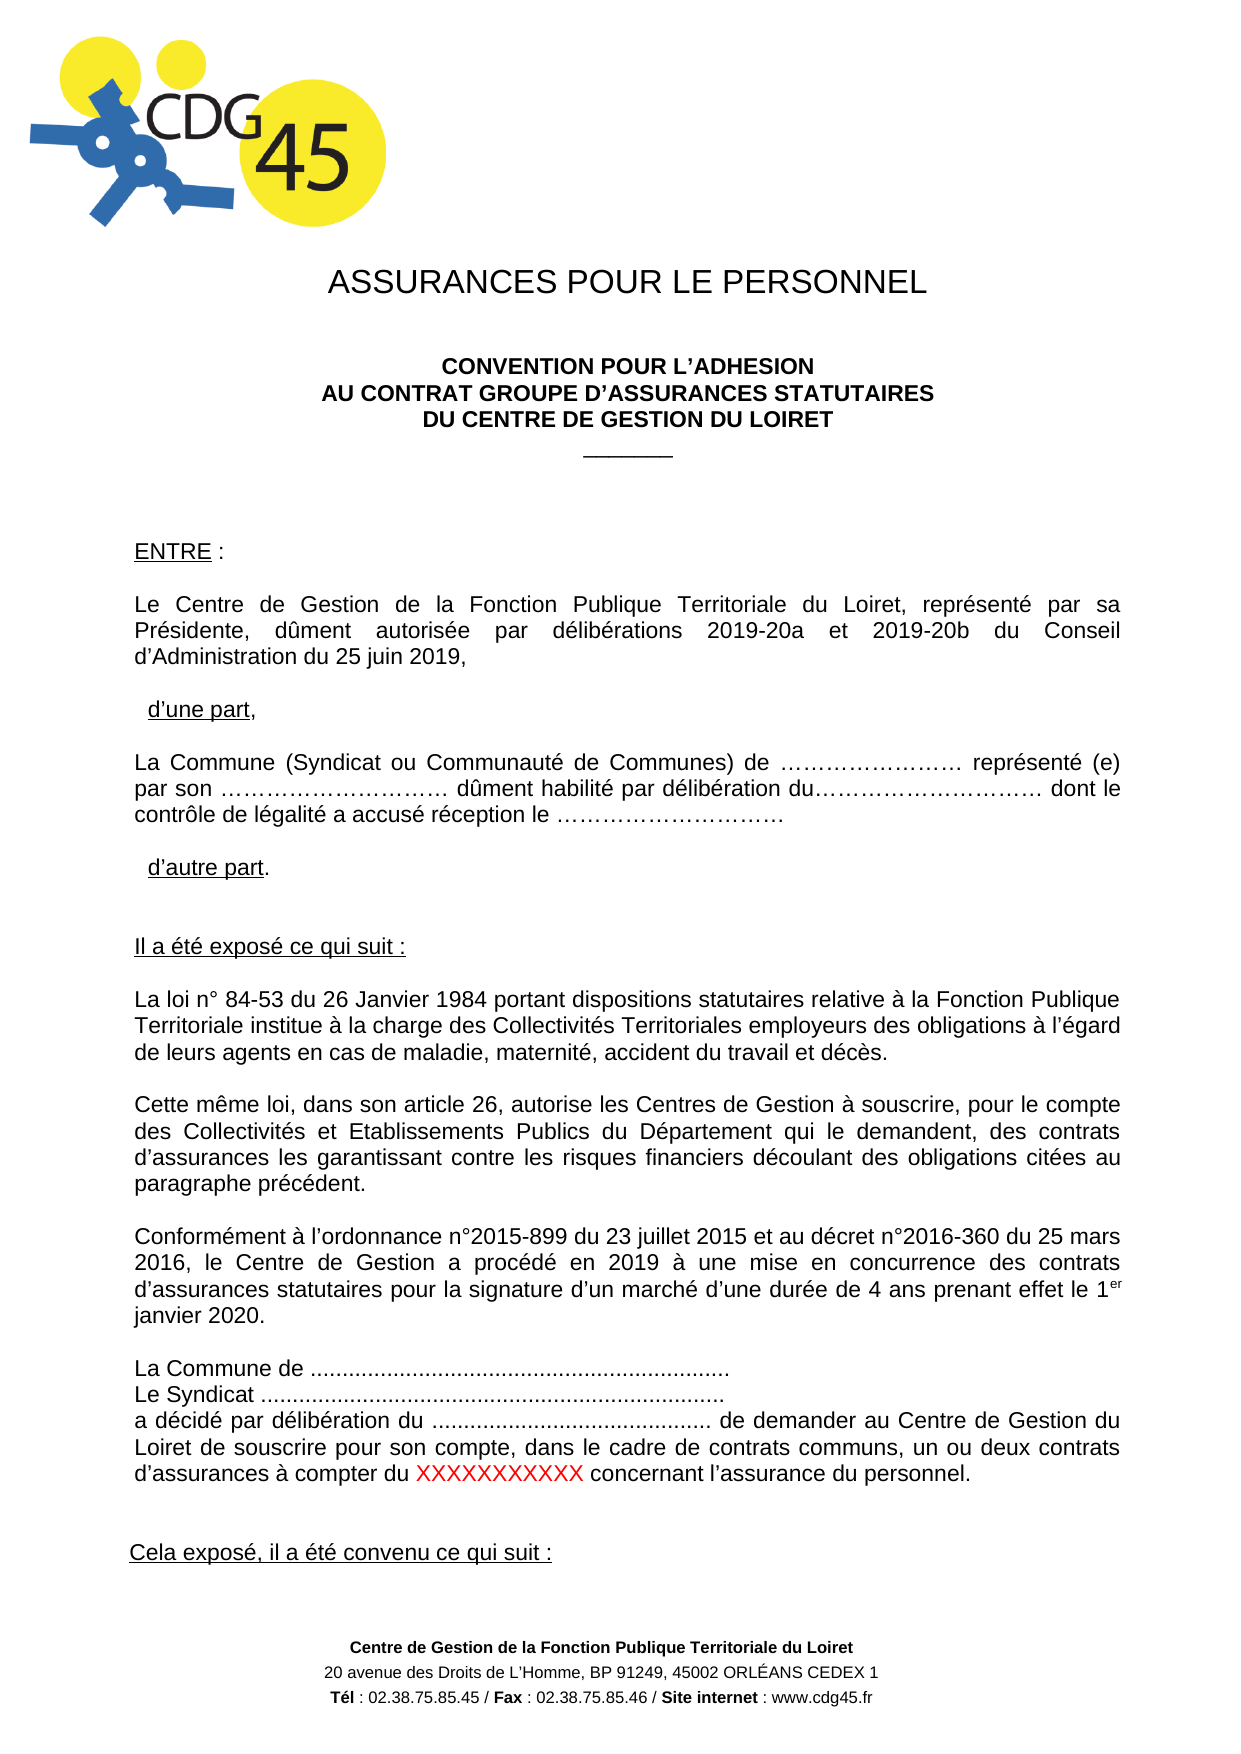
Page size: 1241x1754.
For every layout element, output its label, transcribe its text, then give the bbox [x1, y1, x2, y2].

text a décidé par délibération du ............................................ de demander au Centre de Gestion du Loiret de souscrire pour son compte, dans le cadre de contrats communs, un ou deux contrats d’assurances à compter du XXXXXXXXXXX concernant l’assurance du personnel. [134, 1407, 1122, 1487]
text d’une part, [134, 669, 1122, 722]
text AU CONTRAT GROUPE D’ASSURANCES STATUTAIRES [134, 380, 1122, 406]
text DU CENTRE DE GESTION DU LOIRET [134, 406, 1122, 432]
text La Commune (Syndicat ou Communauté de Communes) de …………………… représenté (e) par son ………………………… dûment habilité par délibération du………………………… dont le contrôle de légalité a accusé réception le ………………………… [134, 722, 1122, 828]
picture [28, 35, 387, 228]
text Le Syndicat ......................................................................... [134, 1381, 1122, 1407]
text ASSURANCES POUR LE [134, 262, 1122, 301]
text Cela exposé, il a été convenu ce qui suit : [59, 1539, 1122, 1566]
text _______ [134, 432, 1122, 459]
text ENTRE : [134, 459, 1122, 564]
text d’autre part. [134, 828, 1122, 880]
text CONVENTION POUR L’ADHESION [134, 301, 1122, 380]
text Conformément à l’ordonnance n°2015-899 du 23 juillet 2015 et au décret n°2016-360 du 25 mars 2016, le Centre de Gestion a procédé en 2019 à une mise en concurrence des contrats d’assurances statutaires pour la signature d’un marché d’une durée de 4 ans prenant effet le 1er janvier 2020. [134, 1197, 1122, 1328]
text Il a été exposé ce qui suit : [134, 933, 1122, 959]
text Le Centre de Gestion de la Fonction Publique Territoriale du Loiret, représenté par sa Présidente, dûment autorisée par délibérations 2019-20a et 2019-20b du Conseil d’Administration du 25 juin 2019, [134, 564, 1122, 669]
text Cette même loi, dans son article 26, autorise les Centres de Gestion à souscrire, pour le compte des Collectivités et Etablissements Publics du Département qui le demandent, des contrats d’assurances les garantissant contre les risques financiers découlant des obligations citées au paragraphe précédent. [134, 1065, 1122, 1197]
text La Commune de .................................................................. [134, 1355, 1122, 1381]
text La loi n° 84-53 du 26 Janvier 1984 portant dispositions statutaires relative à institue à la charge des Collectivités Territoriales employeurs des obligations à l’égard de leurs agents en cas de maladie, maternité, accident du travail et décès. [134, 959, 1122, 1065]
